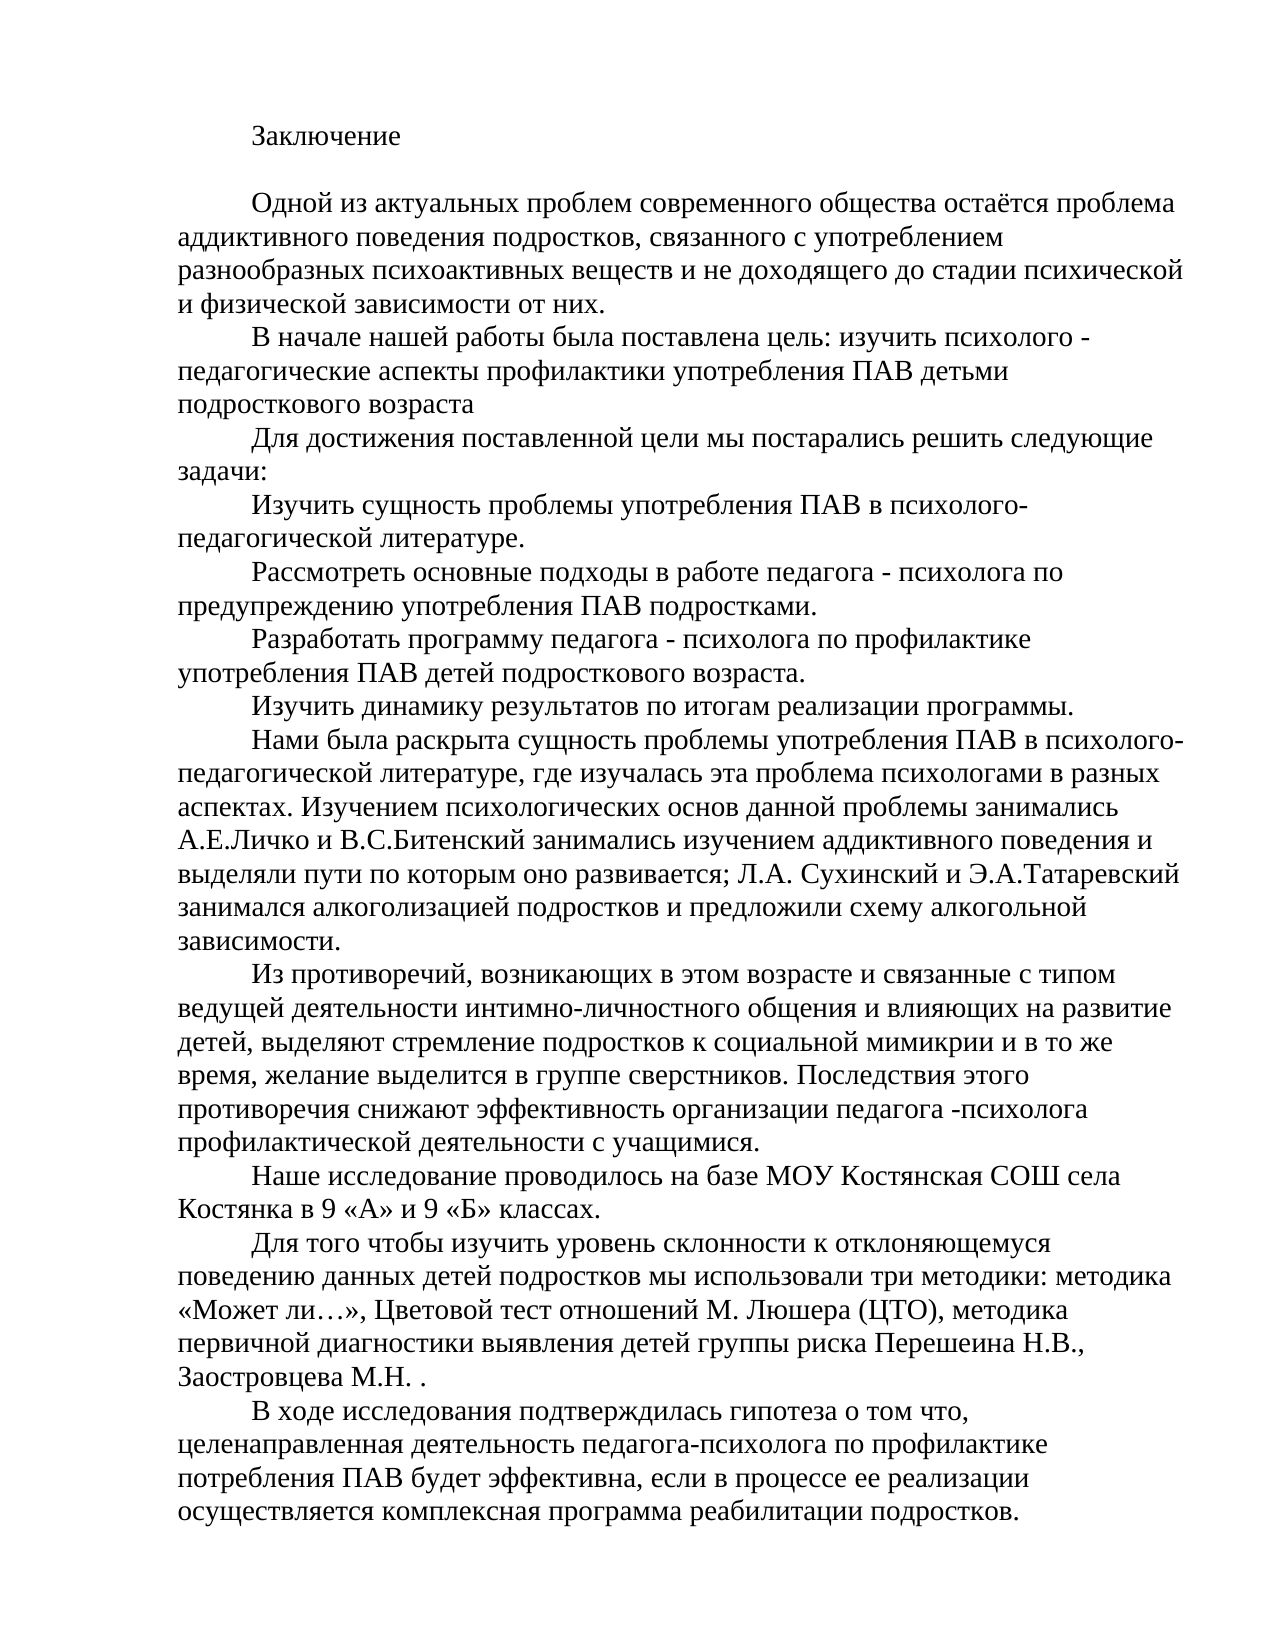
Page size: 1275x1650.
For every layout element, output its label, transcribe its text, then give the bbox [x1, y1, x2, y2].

text Для достижения поставленной цели мы постарались решить следующие задачи: [177, 420, 1186, 487]
text В ходе исследования подтверждилась гипотеза о том что, целенаправленная деятельность педагога-психолога по профилактике потребления ПАВ будет эффективна, если в процессе ее реализации осуществляется комплексная программа реабилитации подростков. [177, 1393, 1186, 1527]
text Изучить сущность проблемы употребления ПАВ в психолого-педагогической литературе. [177, 487, 1186, 554]
text Нами была раскрыта сущность проблемы употребления ПАВ в психолого- педагогической литературе, где изучалась эта проблема психологами в разных аспектах. Изучением психологических основ данной проблемы занимались А.Е.Личко и В.С.Битенский занимались изучением аддиктивного поведения и выделяли пути по которым оно развивается; Л.А. Сухинский и Э.А.Татаревский занимался алкоголизацией подростков и предложили схему алкогольной зависимости. [177, 722, 1186, 957]
text Разработать программу педагога - психолога по профилактике употребления ПАВ детей подросткового возраста. [177, 621, 1186, 688]
text Заключение [177, 118, 1186, 152]
text Рассмотреть основные подходы в работе педагога - психолога по предупреждению употребления ПАВ подростками. [177, 554, 1186, 621]
text Изучить динамику результатов по итогам реализации программы. [177, 688, 1186, 722]
text Для того чтобы изучить уровень склонности к отклоняющемуся поведению данных детей подростков мы использовали три методики: методика «Может ли…», Цветовой тест отношений М. Люшера (ЦТО), методика первичной диагностики выявления детей группы риска Перешеина Н.В., Заостровцева М.Н. . [177, 1225, 1186, 1393]
text Одной из актуальных проблем современного общества остаётся проблема аддиктивного поведения подростков, связанного с употреблением разнообразных психоактивных веществ и не доходящего до стадии психической и физической зависимости от них. [177, 185, 1186, 319]
text Наше исследование проводилось на базе МОУ Костянская СОШ села Костянка в 9 «А» и 9 «Б» классах. [177, 1158, 1186, 1225]
text В начале нашей работы была поставлена цель: изучить психолого - педагогические аспекты профилактики употребления ПАВ детьми подросткового возраста [177, 319, 1186, 420]
text Из противоречий, возникающих в этом возрасте и связанные с типом ведущей деятельности интимно-личностного общения и влияющих на развитие детей, выделяют стремление подростков к социальной мимикрии и в то же время, желание выделится в группе сверстников. Последствия этого противоречия снижают эффективность организации педагога -психолога профилактической деятельности с учащимися. [177, 957, 1186, 1158]
